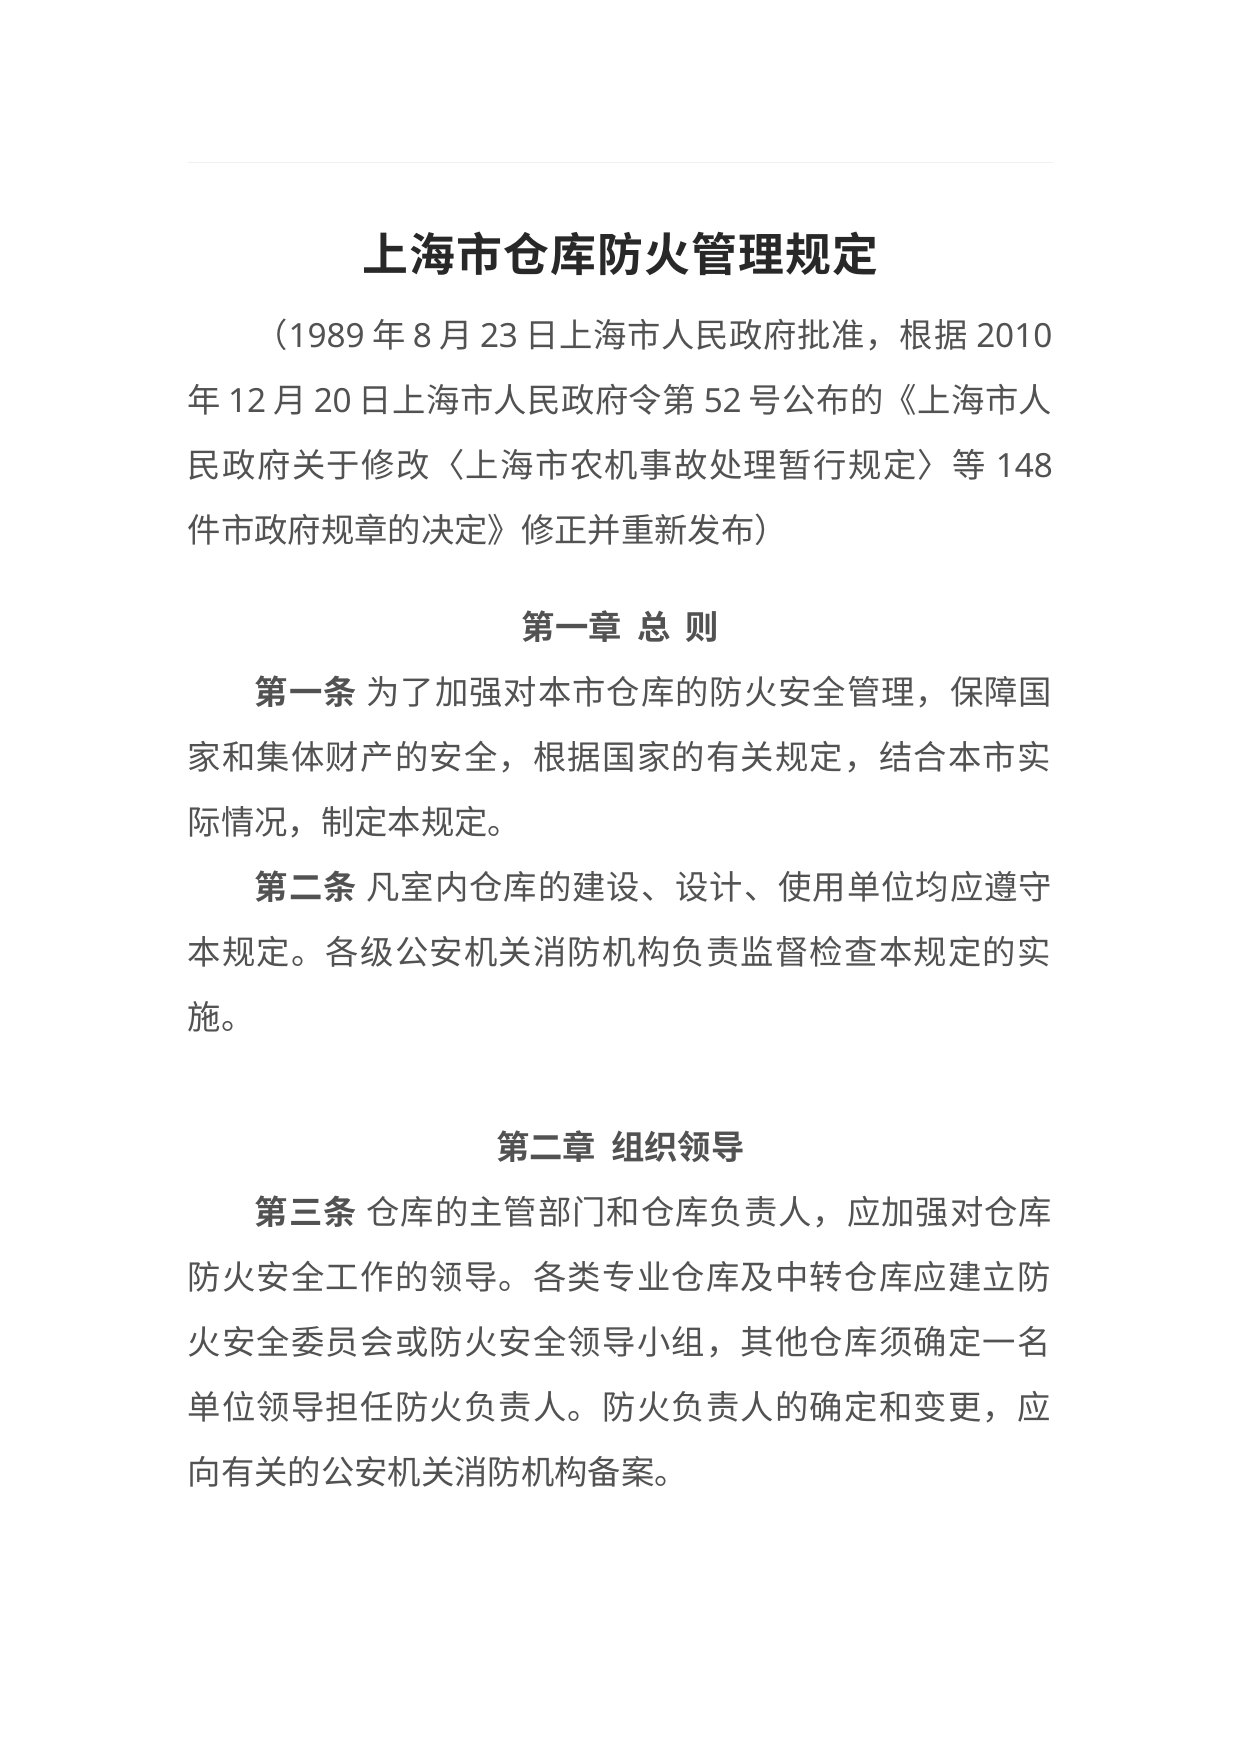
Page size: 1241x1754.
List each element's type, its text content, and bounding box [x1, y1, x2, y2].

text 第二条 凡室内仓库的建设、设计、使用单位均应遵守本规定。各级公安机关消防机构负责监督检查本规定的实施。 [187, 853, 1053, 1048]
text 第一条 为了加强对本市仓库的防火安全管理，保障国家和集体财产的安全，根据国家的有关规定，结合本市实际情况，制定本规定。 [187, 658, 1053, 853]
text （1989年8月23日上海市人民政府批准，根据2010年12月20日上海市人民政府令第52号公布的《上海市人民政府关于修改〈上海市农机事故处理暂行规定〉等148件市政府规章的决定》修正并重新发布） [187, 300, 1053, 560]
text 第二章 组织领导 [187, 1113, 1053, 1178]
text 第三条 仓库的主管部门和仓库负责人，应加强对仓库防火安全工作的领导。各类专业仓库及中转仓库应建立防火安全委员会或防火安全领导小组，其他仓库须确定一名单位领导担任防火负责人。防火负责人的确定和变更，应向有关的公安机关消防机构备案。 [187, 1178, 1053, 1503]
text 第一章 总 则 [187, 593, 1053, 658]
text 上海市仓库防火管理规定 [187, 163, 1053, 300]
